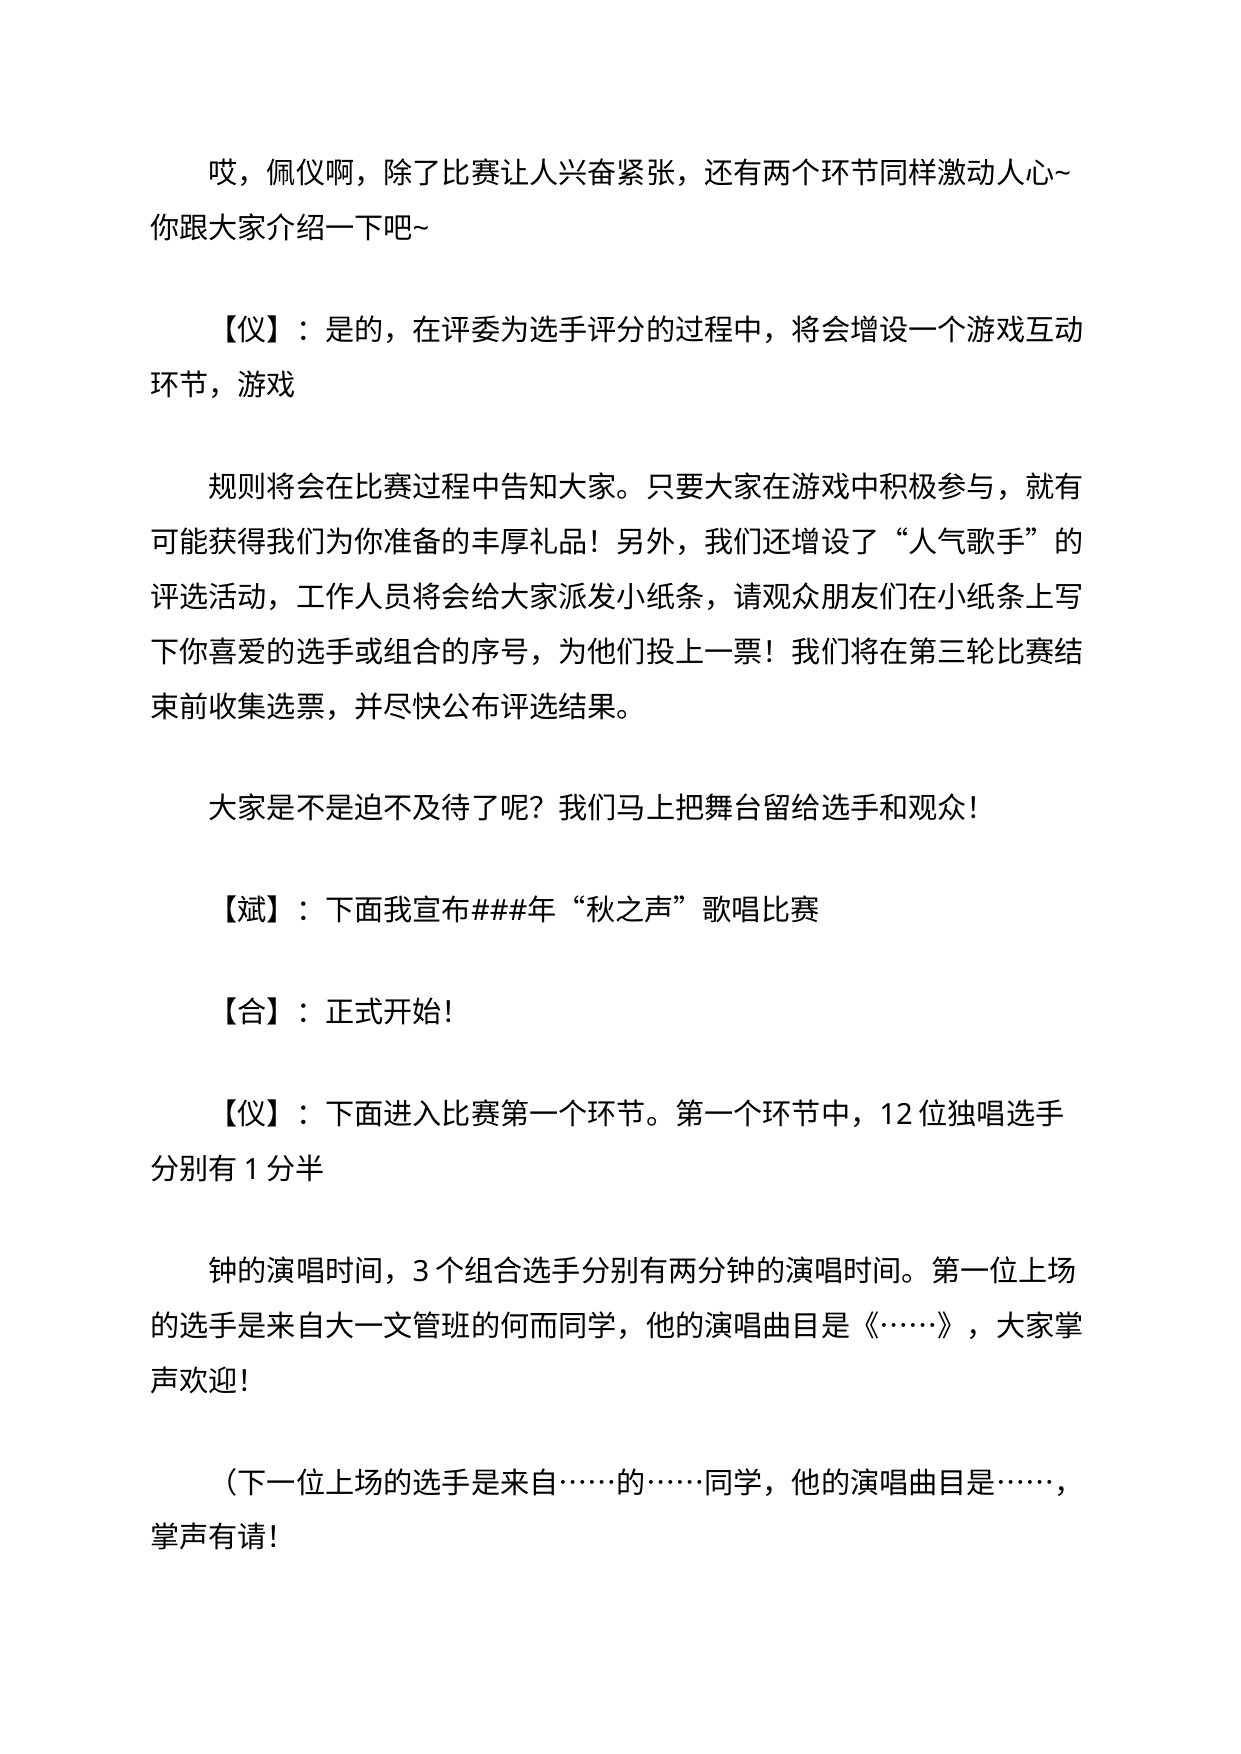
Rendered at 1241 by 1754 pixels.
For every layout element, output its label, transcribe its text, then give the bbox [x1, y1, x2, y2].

text 【合】：正式开始！ [150, 989, 1090, 1031]
text 钟的演唱时间，3个组合选手分别有两分钟的演唱时间。第一位上场的选手是来自大一文管班的何而同学，他的演唱曲目是《……》，大家掌声欢迎！ [150, 1247, 1090, 1400]
text 【仪】：是的，在评委为选手评分的过程中，将会增设一个游戏互动环节，游戏 [150, 307, 1090, 404]
text 【仪】：下面进入比赛第一个环节。第一个环节中，12位独唱选手分别有1分半 [150, 1091, 1090, 1188]
text 【斌】：下面我宣布###年“秋之声”歌唱比赛 [150, 887, 1090, 929]
text （下一位上场的选手是来自……的……同学，他的演唱曲目是……，掌声有请！ [150, 1459, 1090, 1556]
text 规则将会在比赛过程中告知大家。只要大家在游戏中积极参与，就有可能获得我们为你准备的丰厚礼品！另外，我们还增设了“人气歌手”的评选活动，工作人员将会给大家派发小纸条，请观众朋友们在小纸条上写下你喜爱的选手或组合的序号，为他们投上一票！我们将在第三轮比赛结束前收集选票，并尽快公布评选结果。 [150, 464, 1090, 726]
text 大家是不是迫不及待了呢？我们马上把舞台留给选手和观众！ [150, 785, 1090, 827]
text 哎，佩仪啊，除了比赛让人兴奋紧张，还有两个环节同样激动人心~你跟大家介绍一下吧~ [150, 150, 1090, 247]
